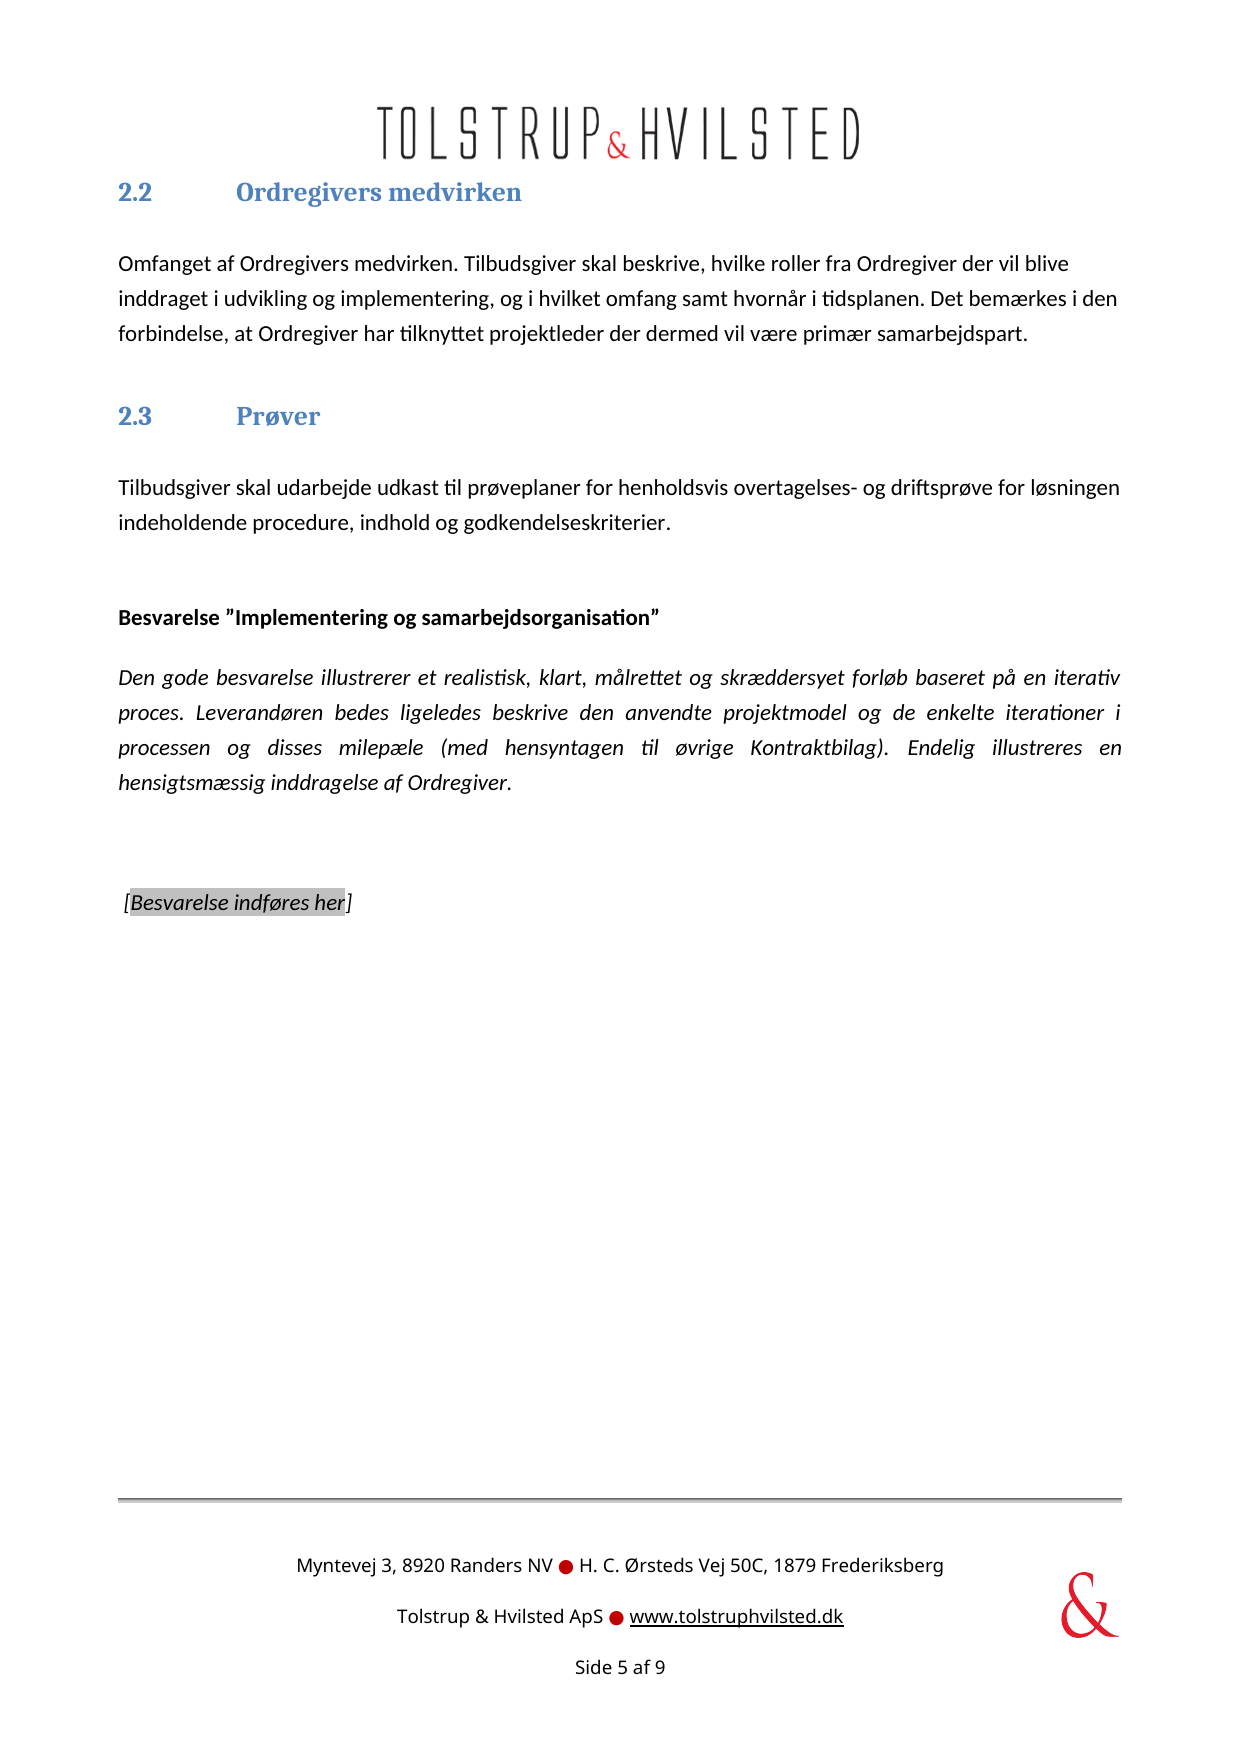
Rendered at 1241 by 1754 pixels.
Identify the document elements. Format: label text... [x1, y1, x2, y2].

picture [118, 1498, 1122, 1503]
text Den gode besvarelse illustrerer et realistisk, klart, målrettet og skræddersyet forløb baseret på en iterativ proces. Leverandøren bedes ligeledes beskrive den anvendte projektmodel og de enkelte iterationer i processen og disses milepæle (med hensyntagen til øvrige Kontraktbilag). Endelig illustreres en hensigtsmæssig inddragelse af Ordregiver. [118, 663, 1122, 796]
subtitle Prøver [118, 401, 1122, 432]
text Omfanget af Ordregivers medvirken. Tilbudsgiver skal beskrive, hvilke roller fra Ordregiver der vil blive inddraget i udvikling og implementering, og i hvilket omfang samt hvornår i tidsplanen. Det bemærkes i den forbindelse, at Ordregiver har tilknyttet projektleder der dermed vil være primær samarbejdspart. [118, 249, 1122, 347]
text [Besvarelse indføres her] [345, 888, 1122, 916]
subtitle Ordregivers medvirken [118, 177, 1122, 208]
text Tilbudsgiver skal udarbejde udkast til prøveplaner for henholdsvis overtagelses- og driftsprøve for løsningen indeholdende procedure, indhold og godkendelseskriterier. [118, 473, 1122, 536]
picture [1038, 1566, 1150, 1645]
picture [361, 75, 1212, 181]
text Besvarelse ”Implementering og samarbejdsorganisation” [118, 603, 1122, 631]
